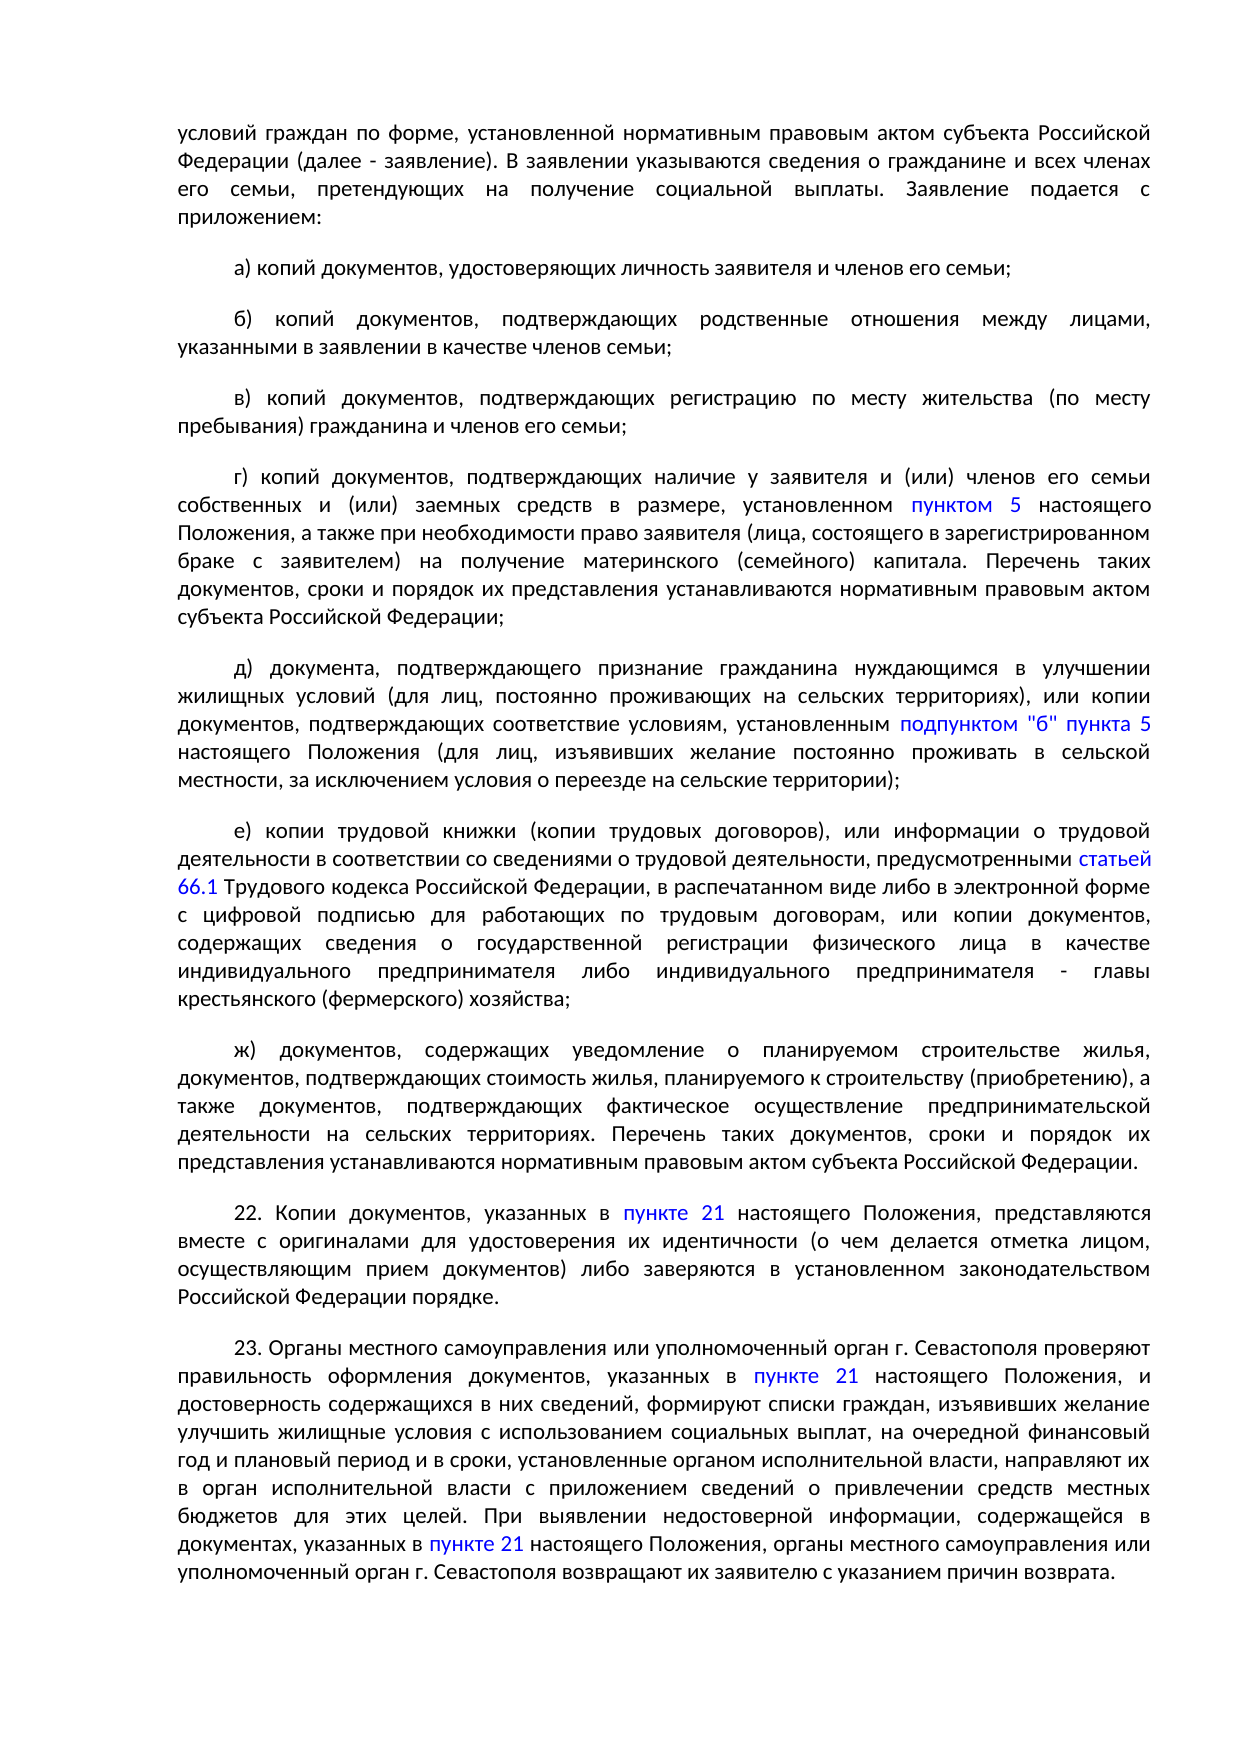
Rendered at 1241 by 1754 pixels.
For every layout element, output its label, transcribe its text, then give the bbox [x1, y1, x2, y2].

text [177, 118, 1152, 230]
text д) документа, подтверждающего признание гражданина нуждающимся в улучшении жилищных условий (для лиц, постоянно проживающих на сельских территориях), или копии документов, подтверждающих соответствие условиям, установленным подпунктом "б" пункта 5 настоящего Положения (для лиц, изъявивших желание постоянно проживать в сельской местности, за исключением условия о переезде на сельские территории); [177, 653, 1152, 793]
text е) копии трудовой книжки (копии трудовых договоров), или информации о трудовой деятельности в соответствии со сведениями о трудовой деятельности, предусмотренными статьей 66.1 Трудового кодекса Российской Федерации, в распечатанном виде либо в электронной форме с цифровой подписью для работающих по трудовым договорам, или копии документов, содержащих сведения о государственной регистрации физического лица в качестве индивидуального предпринимателя либо индивидуального предпринимателя - главы крестьянского (фермерского) хозяйства; [177, 816, 1152, 1012]
text а) копий документов, удостоверяющих личность заявителя и членов его семьи; [177, 253, 1152, 281]
text г) копий документов, подтверждающих наличие у заявителя и (или) членов его семьи собственных и (или) заемных средств в размере, установленном пунктом 5 настоящего Положения, а также при необходимости право заявителя (лица, состоящего в зарегистрированном браке с заявителем) на получение материнского (семейного) капитала. Перечень таких документов, сроки и порядок их представления устанавливаются нормативным правовым актом субъекта Российской Федерации; [177, 462, 1152, 630]
text ж) документов, содержащих уведомление о планируемом строительстве жилья, документов, подтверждающих стоимость жилья, планируемого к строительству (приобретению), а также документов, подтверждающих фактическое осуществление предпринимательской деятельности на сельских территориях. Перечень таких документов, сроки и порядок их представления устанавливаются нормативным правовым актом субъекта Российской Федерации. [177, 1035, 1152, 1175]
text 22. Копии документов, указанных в пункте 21 настоящего Положения, представляются вместе с оригиналами для удостоверения их идентичности (о чем делается отметка лицом, осуществляющим прием документов) либо заверяются в установленном законодательством Российской Федерации порядке. [177, 1198, 1152, 1310]
text б) копий документов, подтверждающих родственные отношения между лицами, указанными в заявлении в качестве членов семьи; [177, 304, 1152, 360]
text в) копий документов, подтверждающих регистрацию по месту жительства (по месту пребывания) гражданина и членов его семьи; [177, 383, 1152, 439]
text 23. Органы местного самоуправления или уполномоченный орган г. Севастополя проверяют правильность оформления документов, указанных в пункте 21 настоящего Положения, и достоверность содержащихся в них сведений, формируют списки граждан, изъявивших желание улучшить жилищные условия с использованием социальных выплат, на очередной финансовый год и плановый период и в сроки, установленные органом исполнительной власти, направляют их в орган исполнительной власти с приложением сведений о привлечении средств местных бюджетов для этих целей. При выявлении недостоверной информации, содержащейся в документах, указанных в пункте 21 настоящего Положения, органы местного самоуправления или уполномоченный орган г. Севастополя возвращают их заявителю с указанием причин возврата. [177, 1333, 1152, 1585]
